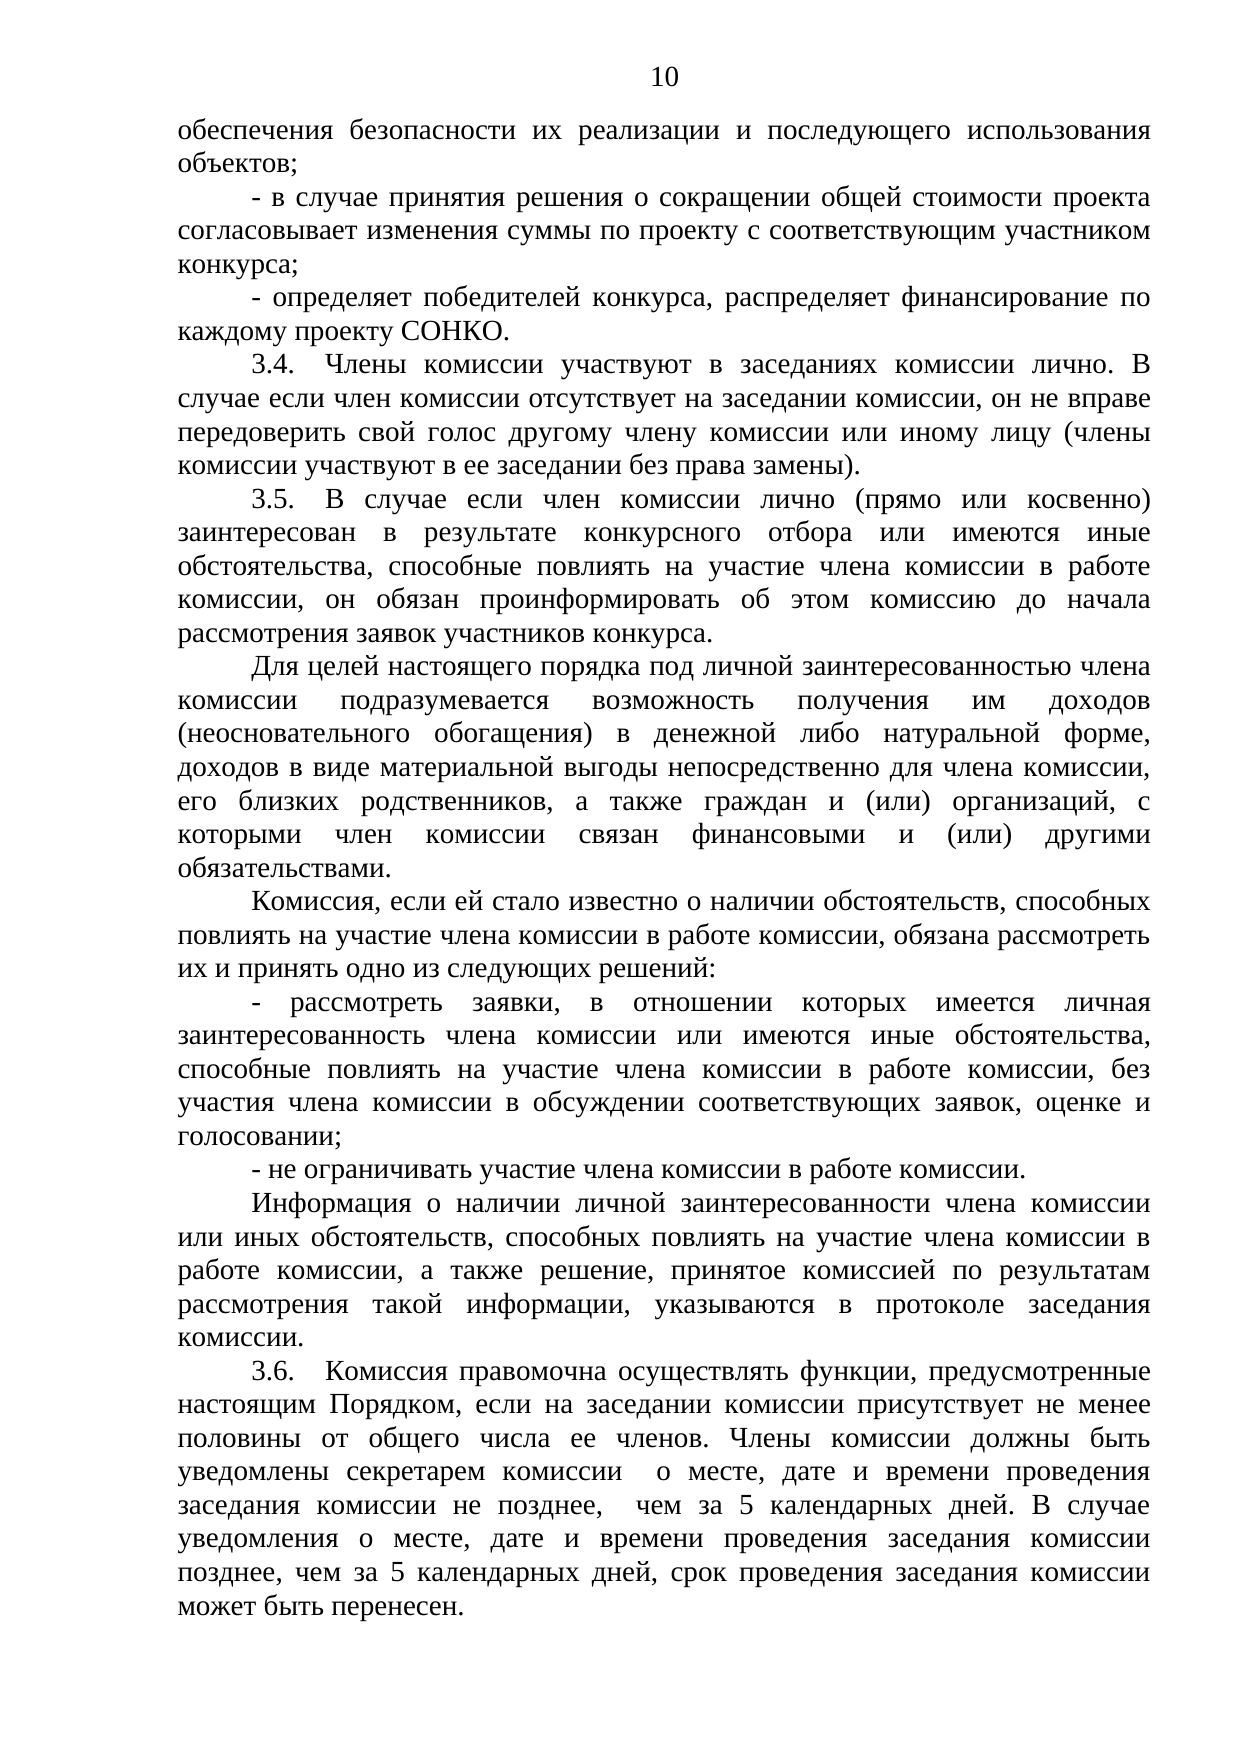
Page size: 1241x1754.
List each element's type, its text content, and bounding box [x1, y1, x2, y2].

text Информация о наличии личной заинтересованности члена комиссии или иных обстоятельств, способных повлиять на участие члена комиссии в работе комиссии, а также решение, принятое комиссией по результатам рассмотрения такой информации, указываются в протоколе заседания комиссии. [177, 1185, 1152, 1353]
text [177, 112, 1152, 179]
text - определяет победителей конкурса, распределяет финансирование по каждому проекту СОНКО. [177, 279, 1152, 347]
text Для целей настоящего порядка под личной заинтересованностью члена комиссии подразумевается возможность получения им доходов (неосновательного обогащения) в денежной либо натуральной форме, доходов в виде материальной выгоды непосредственно для члена комиссии, его близких родственников, а также граждан и (или) организаций, с которыми член комиссии связан финансовыми и (или) другими обязательствами. [177, 648, 1152, 883]
text - не ограничивать участие члена комиссии в работе комиссии. [177, 1152, 1152, 1185]
text 3.6. Комиссия правомочна осуществлять функции, предусмотренные настоящим Порядком, если на заседании комиссии присутствует не менее половины от общего числа ее членов. Члены комиссии должны быть уведомлены секретарем комиссии о месте, дате и времени проведения заседания комиссии не позднее, чем за 5 календарных дней. В случае уведомления о месте, дате и времени проведения заседания комиссии позднее, чем за 5 календарных дней, срок проведения заседания комиссии может быть перенесен. [177, 1353, 1152, 1621]
text - рассмотреть заявки, в отношении которых имеется личная заинтересованность члена комиссии или имеются иные обстоятельства, способные повлиять на участие члена комиссии в работе комиссии, без участия члена комиссии в обсуждении соответствующих заявок, оценке и голосовании; [177, 984, 1152, 1152]
text Комиссия, если ей стало известно о наличии обстоятельств, способных повлиять на участие члена комиссии в работе комиссии, обязана рассмотреть их и принять одно из следующих решений: [177, 883, 1152, 984]
text 3.5. В случае если член комиссии лично (прямо или косвенно) заинтересован в результате конкурсного отбора или имеются иные обстоятельства, способные повлиять на участие члена комиссии в работе комиссии, он обязан проинформировать об этом комиссию до начала рассмотрения заявок участников конкурса. [177, 481, 1152, 648]
text - в случае принятия решения о сокращении общей стоимости проекта согласовывает изменения суммы по проекту с соответствующим участником конкурса; [177, 179, 1152, 279]
text 3.4. Члены комиссии участвуют в заседаниях комиссии лично. В случае если член комиссии отсутствует на заседании комиссии, он не вправе передоверить свой голос другому члену комиссии или иному лицу (члены комиссии участвуют в ее заседании без права замены). [177, 347, 1152, 481]
